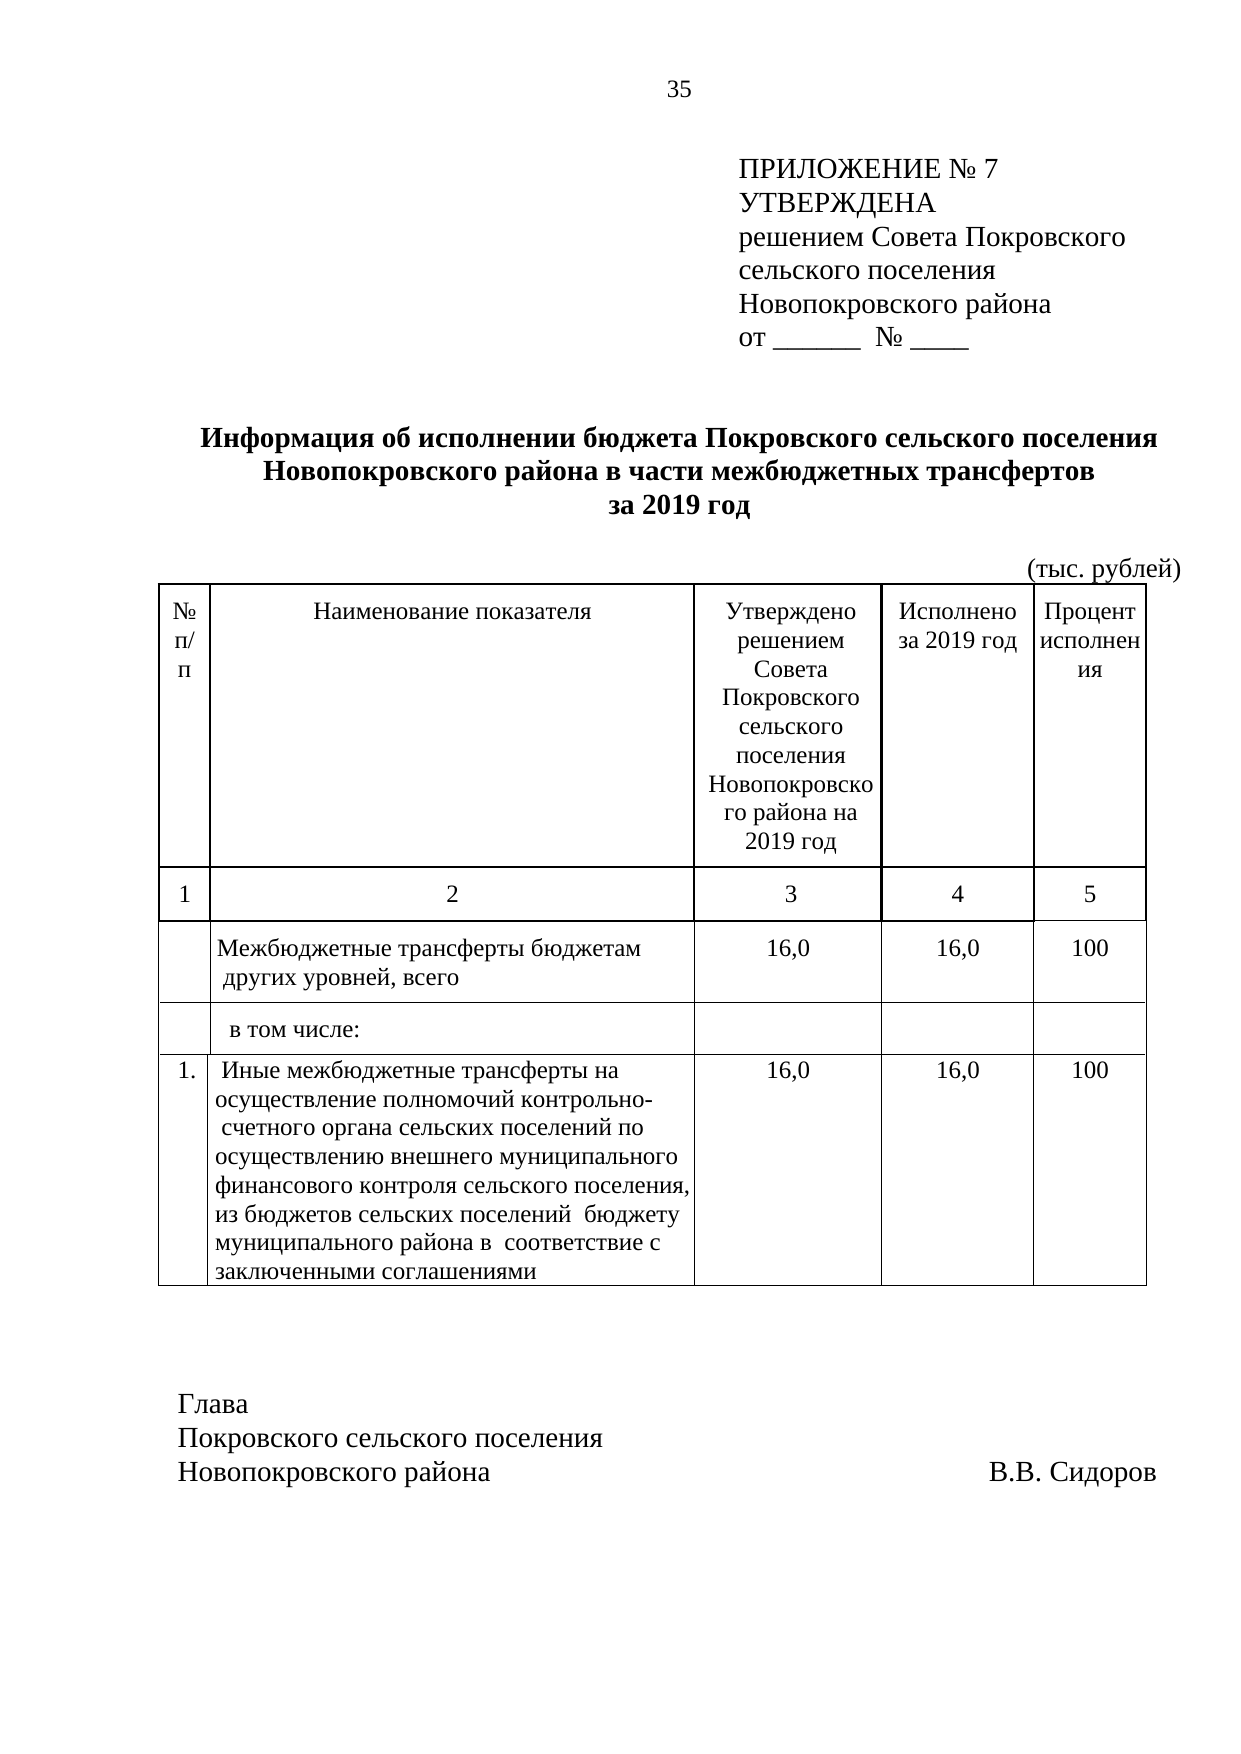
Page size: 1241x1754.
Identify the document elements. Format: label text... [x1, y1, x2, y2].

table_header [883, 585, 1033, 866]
text (тыс. рублей) [251, 552, 1181, 583]
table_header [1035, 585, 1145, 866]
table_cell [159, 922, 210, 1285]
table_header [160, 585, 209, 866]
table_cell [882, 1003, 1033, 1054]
text Глава [177, 1387, 1181, 1420]
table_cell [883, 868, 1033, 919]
text от ______ № ____ [177, 319, 1181, 353]
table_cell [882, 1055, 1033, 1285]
text ПРИЛОЖЕНИЕ № 7 [177, 152, 1181, 185]
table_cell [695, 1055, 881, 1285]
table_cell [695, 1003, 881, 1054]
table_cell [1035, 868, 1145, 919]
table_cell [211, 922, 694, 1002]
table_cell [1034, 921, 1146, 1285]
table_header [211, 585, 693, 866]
text за 2019 год [177, 487, 1181, 521]
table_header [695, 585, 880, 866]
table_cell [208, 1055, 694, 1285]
text Новопокровского района В.В. Сидоров [177, 1454, 1181, 1487]
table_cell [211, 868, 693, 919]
text Новопокровского района [177, 286, 1181, 319]
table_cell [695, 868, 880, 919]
text сельского поселения [177, 252, 1181, 286]
text Покровского сельского поселения [177, 1420, 1181, 1454]
text Информация об исполнении бюджета Покровского сельского поселения Новопокровского района в части межбюджетных трансфертов [177, 420, 1181, 487]
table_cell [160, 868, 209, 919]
text решением Совета Покровского [177, 219, 1181, 252]
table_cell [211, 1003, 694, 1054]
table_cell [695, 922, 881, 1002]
text УТВЕРЖДЕНА [177, 185, 1181, 219]
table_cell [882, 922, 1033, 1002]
